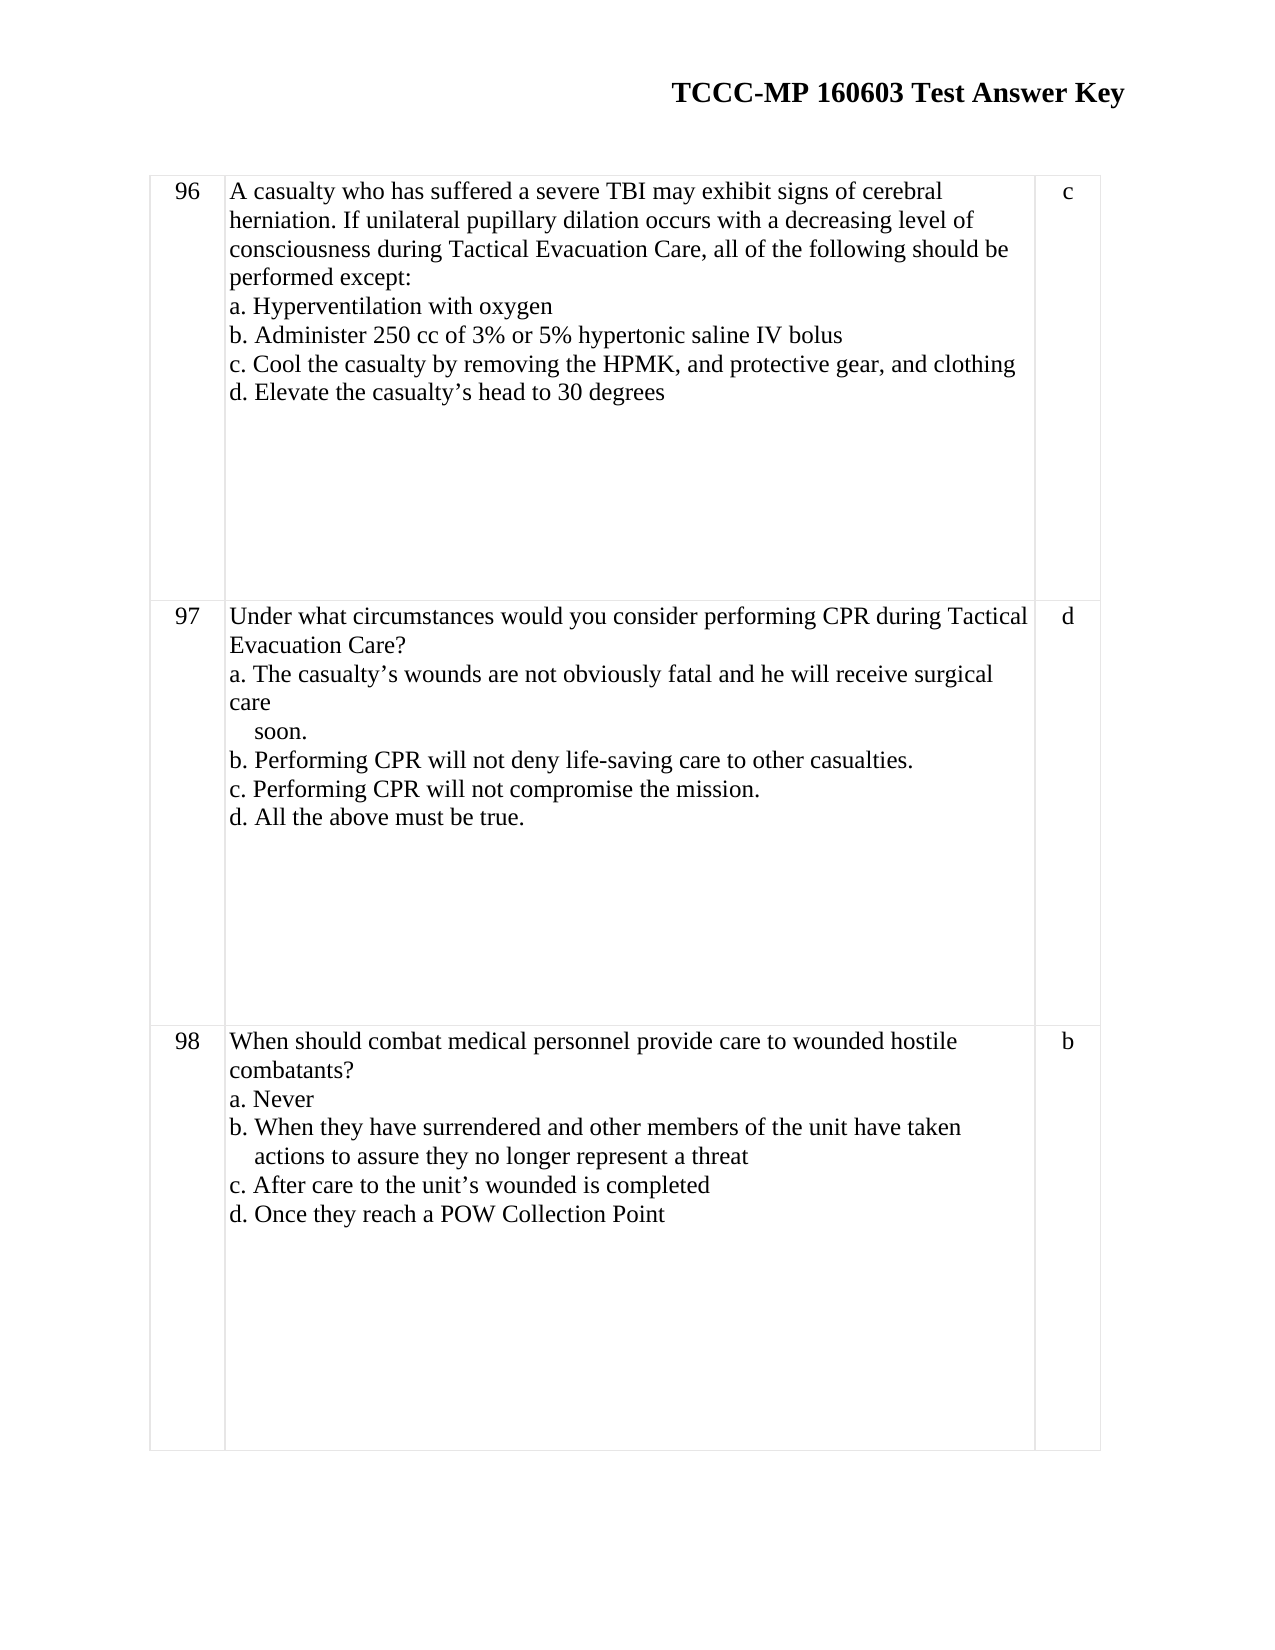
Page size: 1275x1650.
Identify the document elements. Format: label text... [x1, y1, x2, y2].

table_cell b [1036, 1026, 1100, 1449]
table_cell c [1036, 176, 1100, 599]
table_cell 97 [151, 601, 224, 1024]
table_cell When should combat medical personnel provide care to wounded hostile combatants? a. Never b. When they have surrendered and other members of the unit have taken actions to assure they no longer represent a threat c. After care to the unit’s wounded is completed d. Once they reach a POW Collection Point [226, 1026, 1034, 1449]
table_cell A casualty who has suffered a severe TBI may exhibit signs of cerebral herniation. If unilateral pupillary dilation occurs with a decreasing level of consciousness during Tactical Evacuation Care, all of the following should be performed except: a. Hyperventilation with oxygen b. Administer 250 cc of 3% or 5% hypertonic saline IV bolus c. Cool the casualty by removing the HPMK, and protective gear, and clothing d. Elevate the casualty’s head to 30 degrees [226, 176, 1034, 599]
table_cell 98 [151, 1026, 224, 1449]
table_cell d [1036, 601, 1100, 1024]
table_cell Under what circumstances would you consider performing CPR during Tactical Evacuation Care? a. The casualty’s wounds are not obviously fatal and he will receive surgical care soon. b. Performing CPR will not deny life-saving care to other casualties. c. Performing CPR will not compromise the mission. d. All the above must be true. [226, 601, 1034, 1024]
table_cell 96 [151, 176, 224, 599]
